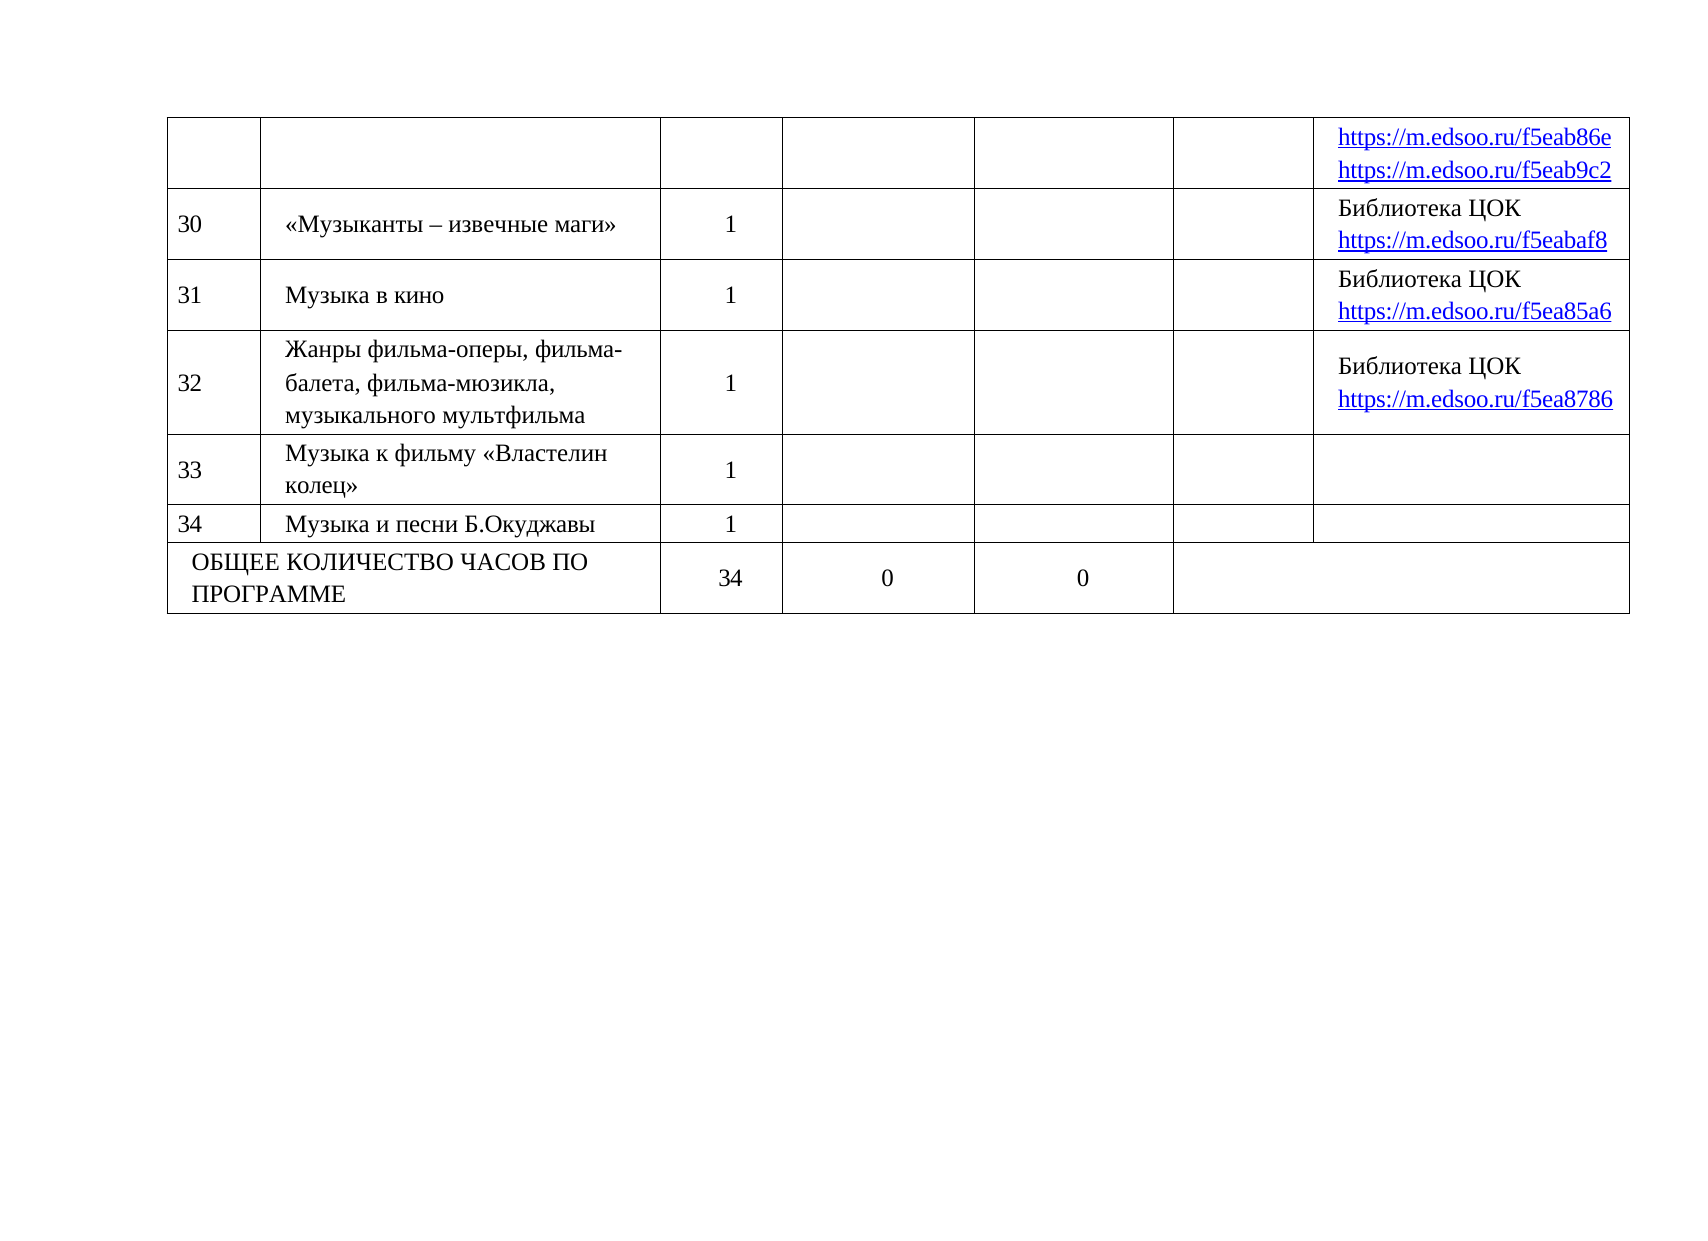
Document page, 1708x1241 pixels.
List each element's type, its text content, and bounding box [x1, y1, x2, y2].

table_cell [1174, 260, 1313, 329]
table_cell 0 [975, 543, 1173, 613]
table_cell Музыка в кино [261, 260, 660, 329]
table_cell [783, 331, 974, 433]
table_cell [1314, 505, 1629, 542]
table_cell [1174, 505, 1313, 542]
table_cell [975, 260, 1173, 329]
table_cell [783, 260, 974, 329]
table_cell 30 [168, 189, 260, 259]
table_cell Библиотека ЦОК https://m.edsoo.ru/f5ea85a6 [1314, 260, 1629, 329]
table_cell [1314, 435, 1629, 504]
table_header [661, 118, 782, 188]
table_cell [975, 331, 1173, 433]
table_cell Музыка и песни Б.Окуджавы [261, 505, 660, 542]
table_cell 1 [661, 435, 782, 504]
table_cell Жанры фильма-оперы, фильма- балета, фильма-мюзикла, музыкального мультфильма [261, 331, 660, 433]
table_cell 33 [168, 435, 260, 504]
table_header [168, 118, 260, 188]
table_cell ОБЩЕЕ КОЛИЧЕСТВО ЧАСОВ ПО ПРОГРАММЕ [168, 543, 660, 613]
table_cell [783, 435, 974, 504]
table_cell 34 [661, 543, 782, 613]
table_header [783, 118, 974, 188]
table_cell [783, 505, 974, 542]
table_cell 31 [168, 260, 260, 329]
table_header [975, 118, 1173, 188]
table_cell «Музыканты – извечные маги» [261, 189, 660, 259]
table_cell [975, 435, 1173, 504]
table_cell 1 [661, 260, 782, 329]
table_header [1174, 118, 1313, 188]
table_cell 1 [661, 331, 782, 433]
table_cell 1 [661, 505, 782, 542]
table_cell [975, 189, 1173, 259]
table_cell 0 [783, 543, 974, 613]
table_header https://m.edsoo.ru/f5eab86e https://m.edsoo.ru/f5eab9c2 [1314, 118, 1629, 188]
table_cell Библиотека ЦОК https://m.edsoo.ru/f5ea8786 [1314, 331, 1629, 433]
table_cell [1174, 189, 1313, 259]
table_cell 34 [168, 505, 260, 542]
table_cell [1174, 435, 1313, 504]
table_cell [975, 505, 1173, 542]
table_cell [783, 189, 974, 259]
table_cell [1174, 543, 1629, 613]
table_cell Библиотека ЦОК https://m.edsoo.ru/f5eabaf8 [1314, 189, 1629, 259]
table_cell Музыка к фильму «Властелин колец» [261, 435, 660, 504]
table_header [261, 118, 660, 188]
table_cell 1 [661, 189, 782, 259]
table_cell 32 [168, 331, 260, 433]
table_cell [1174, 331, 1313, 433]
